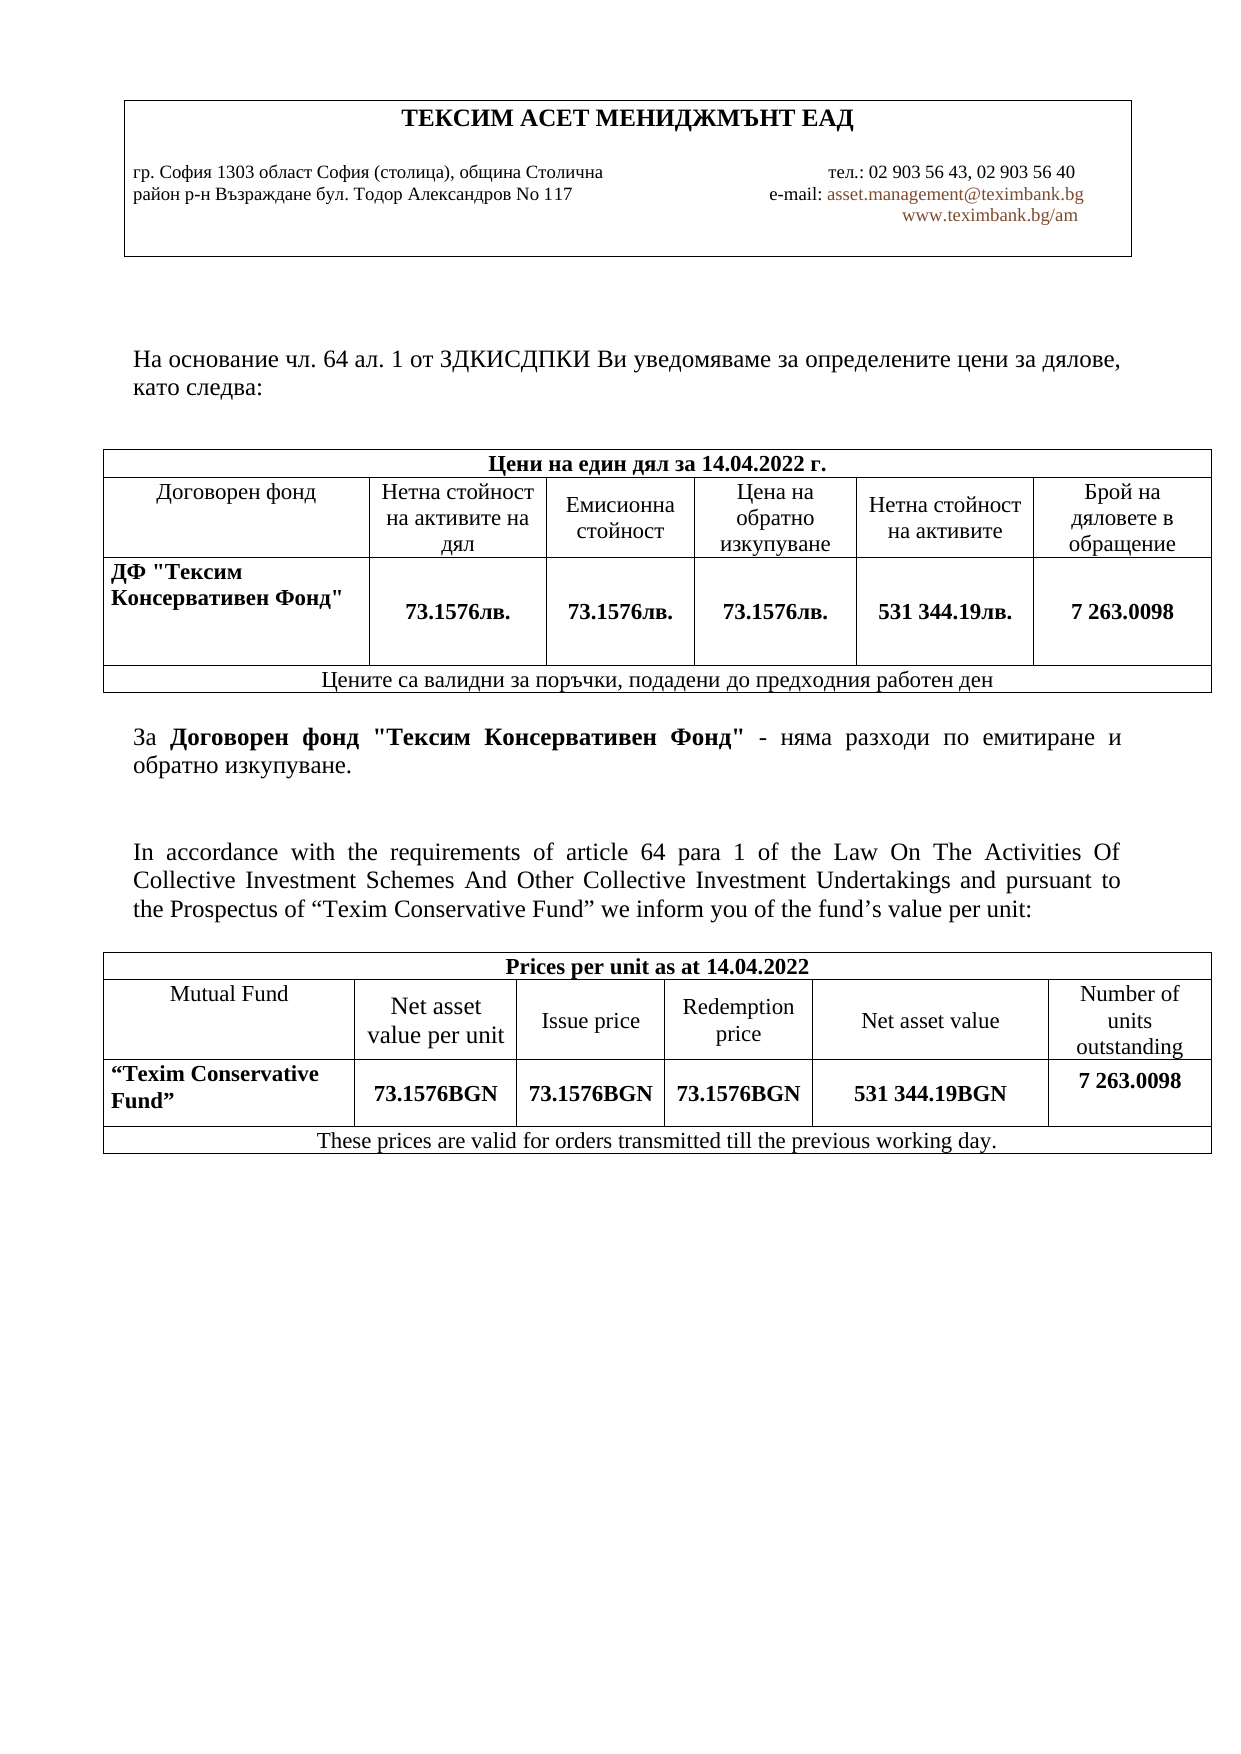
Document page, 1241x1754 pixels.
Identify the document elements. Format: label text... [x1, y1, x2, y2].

table_cell 73.1576BGN [517, 1060, 664, 1126]
table_cell Net asset value per unit [355, 980, 516, 1059]
table_cell Net asset value [813, 980, 1048, 1059]
table_cell 73.1576лв. [370, 558, 546, 665]
table_cell Брой на дяловете в обращение [1034, 478, 1211, 557]
table_cell 531 344.19лв. [857, 558, 1033, 665]
table_cell 7 263.0098 [1034, 558, 1211, 665]
table_cell Договорен фонд [104, 478, 369, 557]
table_header Prices per unit as at 14.04.2022 [104, 953, 1211, 979]
table_cell Number of units outstanding [1049, 980, 1211, 1059]
table_cell Redemption price [665, 980, 812, 1059]
table_cell Mutual Fund [104, 980, 354, 1059]
text In accordance with the requirements of article 64 para 1 of the Law On The Activities Of Collective Investment Schemes And Other Collective Investment Undertakings and pursuant to the Prospectus of “Texim Conservative Fund” we inform you of the fund’s value per unit: [133, 837, 1122, 923]
table_cell Нетна стойност на активите на дял [370, 478, 546, 557]
table_cell 73.1576лв. [695, 558, 856, 665]
text За Договорен фонд "Тексим Консервативен Фонд" - няма разходи по емитиране и обратно изкупуване. [133, 722, 1122, 779]
text www.teximbank.bg/am [125, 201, 1131, 256]
text ТЕКСИМ АСЕТ МЕНИДЖМЪНТ ЕАД [125, 101, 1131, 132]
text гр. София 1303 област София (столица), община Столична тел.: 02 903 56 43, 02 903 56 40 район р-н Възраждане бул. Тодор Александров No 117 e-mail: asset.management@teximbank.bg [133, 161, 1122, 201]
table_cell Емисионна стойност [547, 478, 694, 557]
table_cell Issue price [517, 980, 664, 1059]
table_cell 531 344.19BGN [813, 1060, 1048, 1126]
table_cell Цена на обратно изкупуване [695, 478, 856, 557]
table_cell ДФ "Тексим Консервативен Фонд" [104, 558, 369, 665]
table_cell Цените са валидни за поръчки, подадени до предходния работен ден [104, 666, 1211, 692]
table_cell 7 263.0098 [1049, 1060, 1211, 1126]
text На основание чл. 64 ал. 1 от ЗДКИСДПКИ Ви уведомяваме за определените цени за дялове, като следва: [133, 344, 1122, 401]
table_header Цени на един дял за 14.04.2022 г. [104, 450, 1211, 477]
table_cell 73.1576BGN [355, 1060, 516, 1126]
table_cell “Texim Conservative Fund” [104, 1060, 354, 1126]
table_cell 73.1576лв. [547, 558, 694, 665]
table_cell These prices are valid for orders transmitted till the previous working day. [104, 1127, 1211, 1153]
table_cell 73.1576BGN [665, 1060, 812, 1126]
table_cell Нетна стойност на активите [857, 478, 1033, 557]
